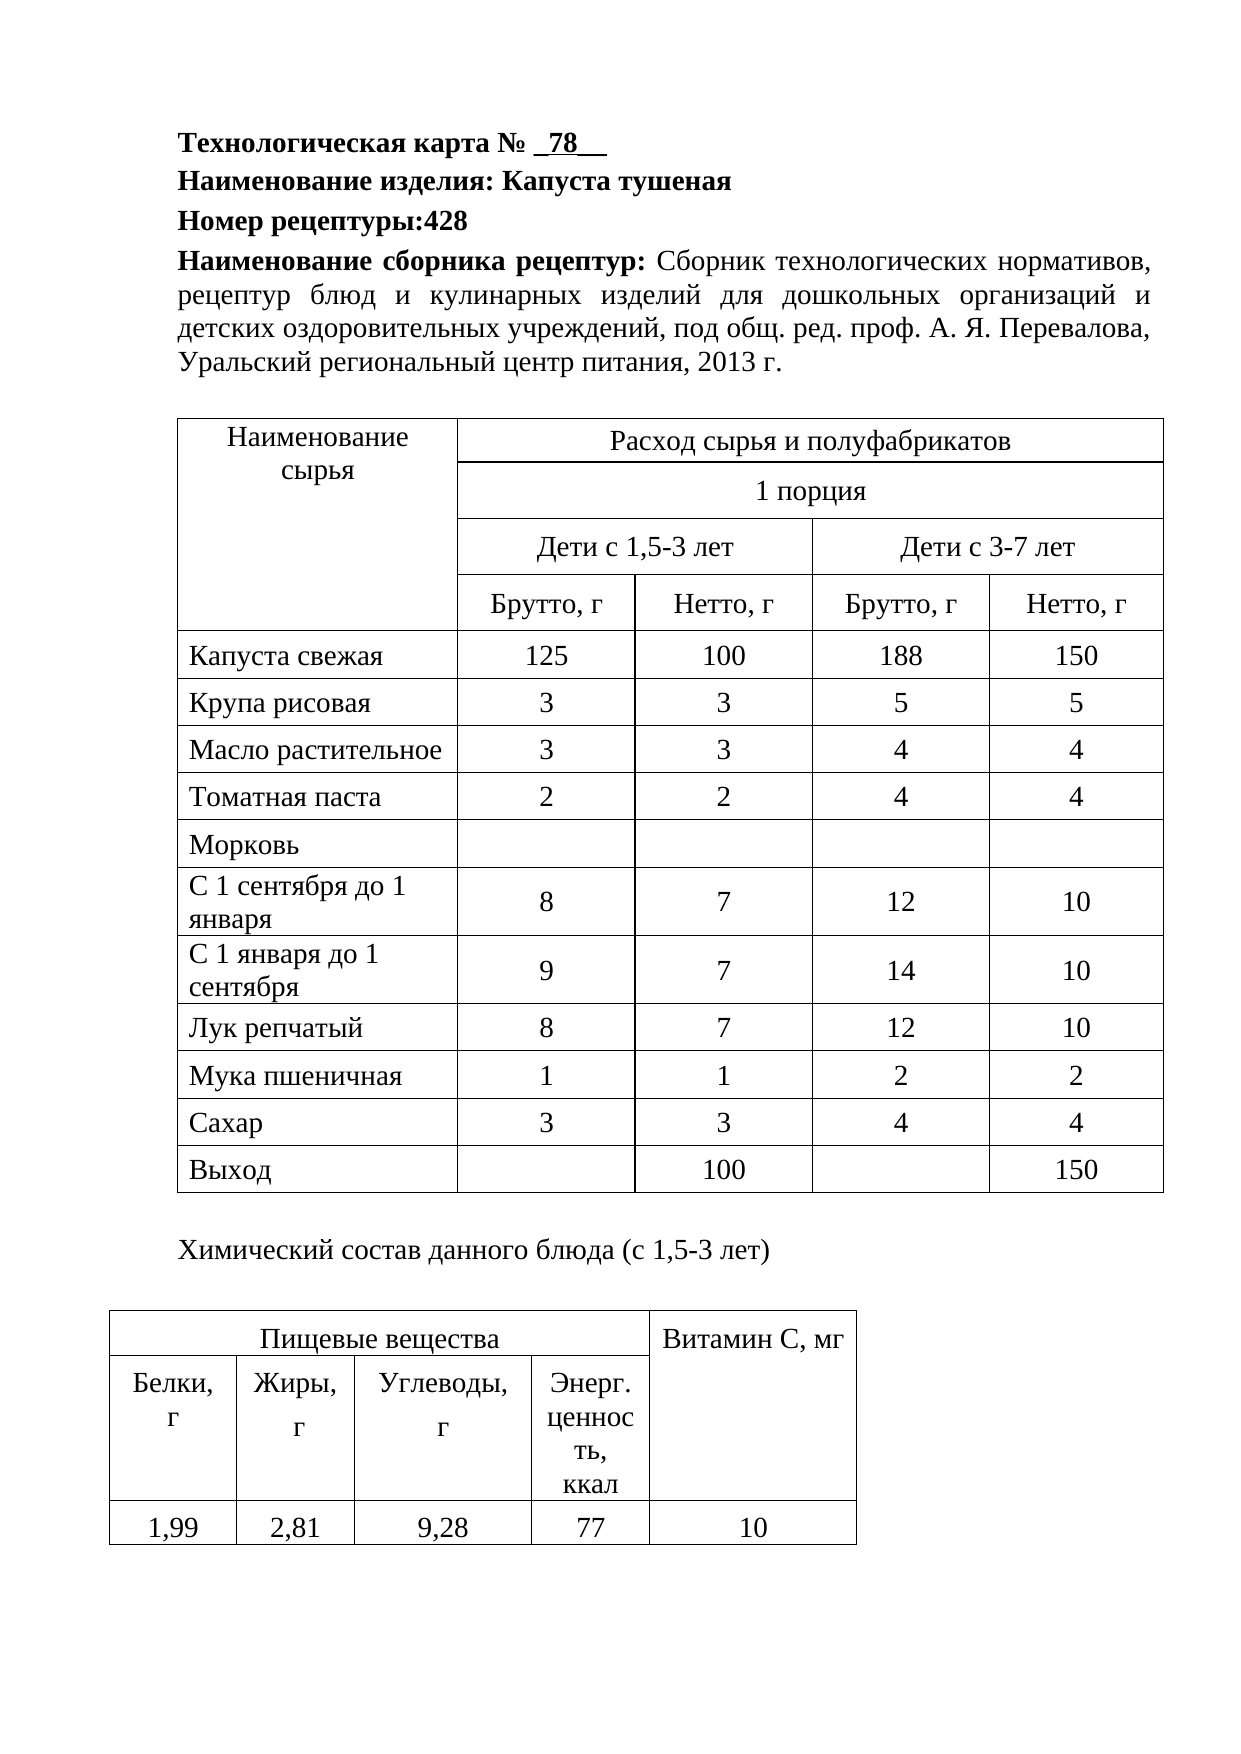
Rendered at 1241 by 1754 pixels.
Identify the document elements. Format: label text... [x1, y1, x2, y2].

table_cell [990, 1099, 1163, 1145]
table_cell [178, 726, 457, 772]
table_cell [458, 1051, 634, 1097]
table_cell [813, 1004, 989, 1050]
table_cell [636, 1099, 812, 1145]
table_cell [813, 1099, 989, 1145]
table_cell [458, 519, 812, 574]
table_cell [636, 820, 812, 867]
text Наименование сборника рецептур: Сборник технологических нормативов, рецептур блюд и кулинарных изделий для дошкольных организаций и детских оздоровительных учреждений, под общ. ред. проф. А. Я. Перевалова, Уральский региональный центр питания, 2013 г. [177, 243, 1152, 377]
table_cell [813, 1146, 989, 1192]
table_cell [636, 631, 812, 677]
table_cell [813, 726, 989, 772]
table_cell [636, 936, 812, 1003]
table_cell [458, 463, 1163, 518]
text Технологическая карта № _78__ [177, 125, 1152, 158]
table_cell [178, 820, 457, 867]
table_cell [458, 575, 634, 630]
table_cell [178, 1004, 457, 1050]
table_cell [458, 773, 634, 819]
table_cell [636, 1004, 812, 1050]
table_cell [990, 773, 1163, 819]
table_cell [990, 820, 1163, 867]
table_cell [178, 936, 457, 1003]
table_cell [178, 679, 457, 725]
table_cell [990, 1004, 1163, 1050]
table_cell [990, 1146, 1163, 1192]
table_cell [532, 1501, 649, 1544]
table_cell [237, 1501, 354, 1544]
text Химический состав данного блюда (с 1,5-3 лет) [177, 1232, 1152, 1266]
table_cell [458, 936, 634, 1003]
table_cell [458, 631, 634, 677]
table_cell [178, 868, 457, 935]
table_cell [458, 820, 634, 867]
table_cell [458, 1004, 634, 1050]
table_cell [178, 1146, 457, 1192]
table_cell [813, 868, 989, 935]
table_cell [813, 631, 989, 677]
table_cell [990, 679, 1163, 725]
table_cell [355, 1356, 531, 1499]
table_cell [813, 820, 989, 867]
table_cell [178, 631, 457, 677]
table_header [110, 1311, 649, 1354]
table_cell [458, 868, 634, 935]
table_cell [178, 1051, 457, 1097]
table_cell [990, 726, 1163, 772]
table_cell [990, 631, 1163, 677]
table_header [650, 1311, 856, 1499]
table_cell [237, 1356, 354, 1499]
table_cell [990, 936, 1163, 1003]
text Номер рецептуры:428 [177, 203, 1152, 237]
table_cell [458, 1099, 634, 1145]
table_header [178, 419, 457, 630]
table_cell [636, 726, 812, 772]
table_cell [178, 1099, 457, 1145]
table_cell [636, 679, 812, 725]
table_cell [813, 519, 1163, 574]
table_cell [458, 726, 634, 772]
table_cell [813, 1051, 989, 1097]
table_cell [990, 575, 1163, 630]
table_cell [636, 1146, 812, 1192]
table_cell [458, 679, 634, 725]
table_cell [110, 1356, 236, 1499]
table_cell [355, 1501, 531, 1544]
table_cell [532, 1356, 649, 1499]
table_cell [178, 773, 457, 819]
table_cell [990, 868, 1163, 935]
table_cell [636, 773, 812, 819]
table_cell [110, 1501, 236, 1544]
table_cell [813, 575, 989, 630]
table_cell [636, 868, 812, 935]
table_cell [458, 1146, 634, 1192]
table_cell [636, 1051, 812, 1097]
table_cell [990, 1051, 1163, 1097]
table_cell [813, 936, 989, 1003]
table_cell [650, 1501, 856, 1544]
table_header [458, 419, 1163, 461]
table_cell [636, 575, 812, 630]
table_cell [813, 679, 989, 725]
text Наименование изделия: Капуста тушеная [177, 163, 1152, 196]
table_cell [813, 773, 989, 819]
